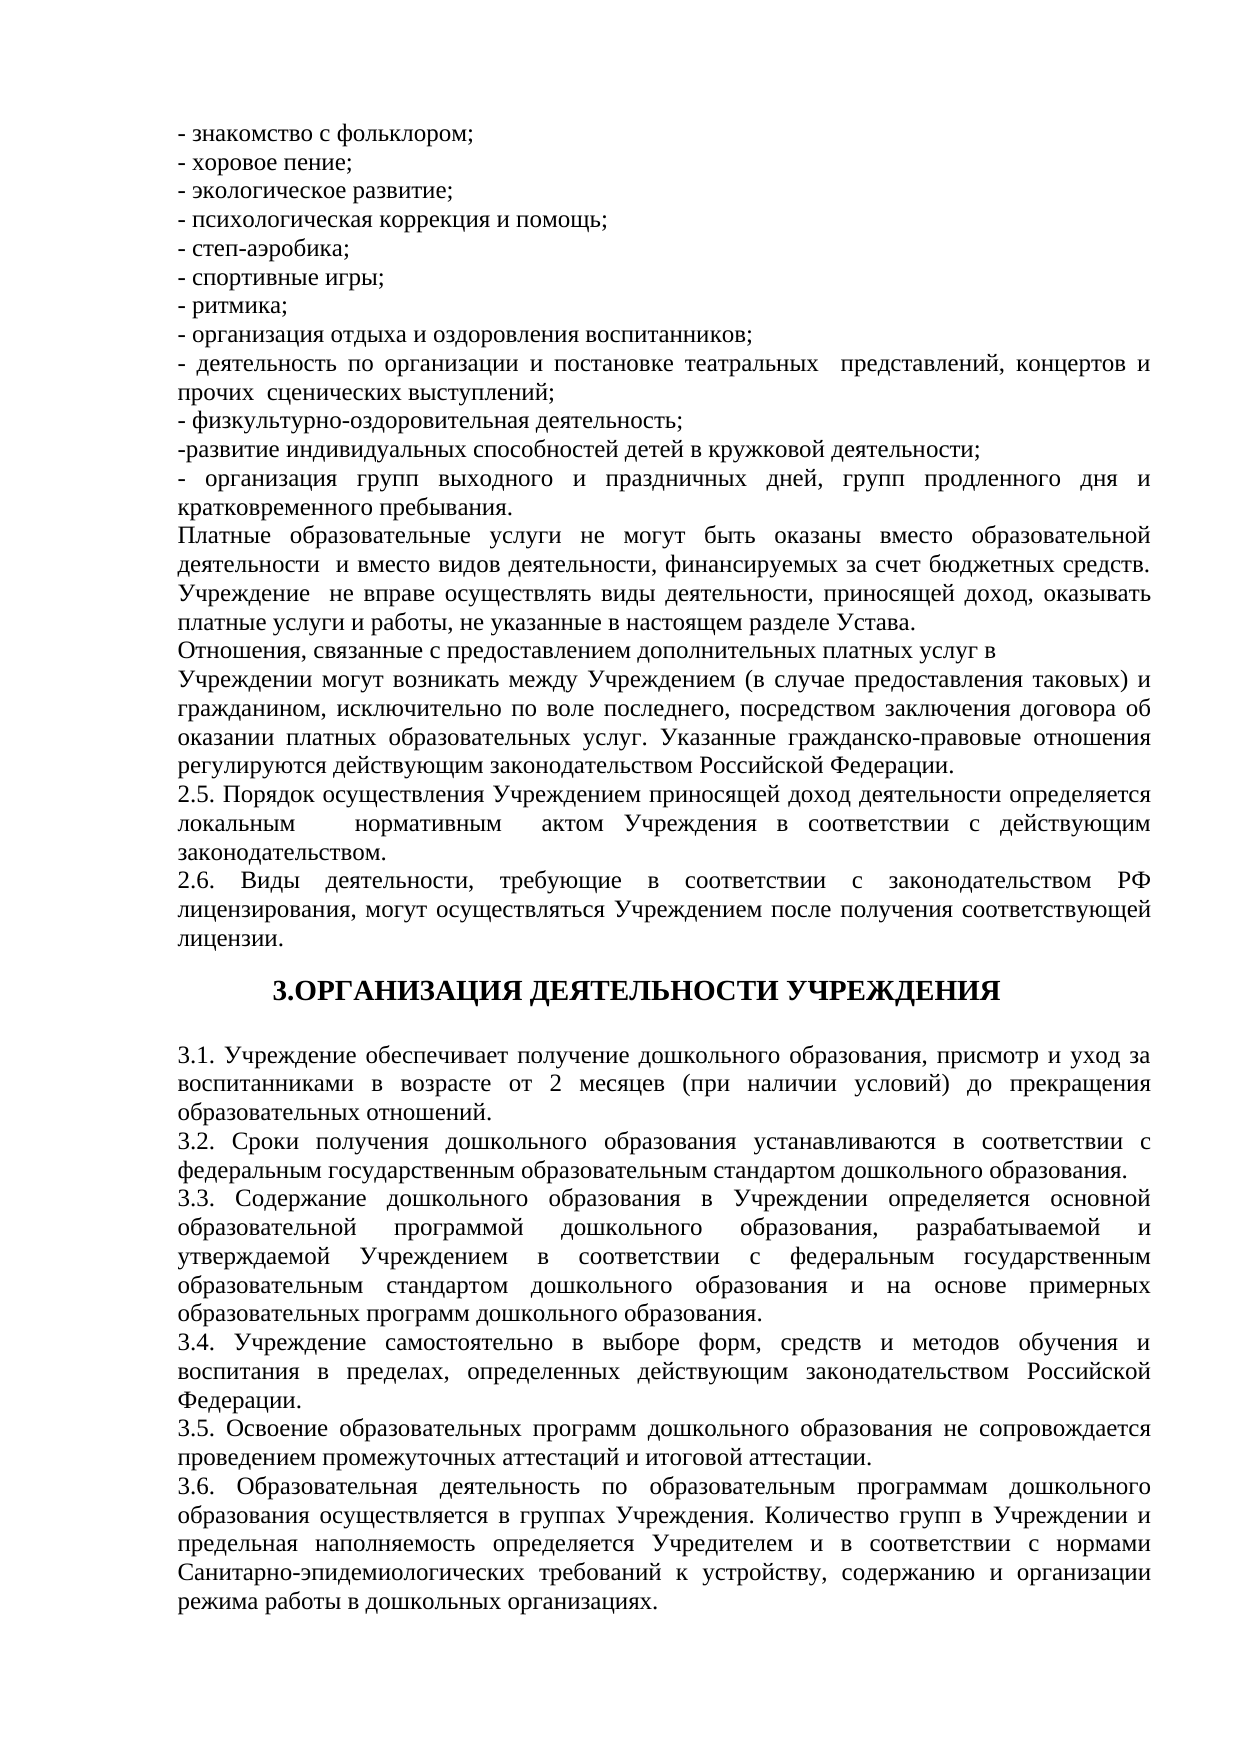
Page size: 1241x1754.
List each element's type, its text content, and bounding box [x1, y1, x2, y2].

list -развитие индивидуальных способностей детей в кружковой деятельности; [177, 434, 1152, 463]
list - деятельность по организации и постановке театральных представлений, концертов и прочих сценических выступлений; [177, 348, 1152, 406]
text 3.4. Учреждение самостоятельно в выборе форм, средств и методов обучения и воспитания в пределах, определенных действующим законодательством Российской Федерации. [177, 1327, 1152, 1413]
list - экологическое развитие; [177, 176, 1152, 204]
text 3.2. Сроки получения дошкольного образования устанавливаются в соответствии с федеральным государственным образовательным стандартом дошкольного образования. [177, 1126, 1152, 1183]
list 2.6. Виды деятельности, требующие в соответствии с законодательством РФ лицензирования, могут осуществляться Учреждением после получения соответствующей лицензии. [177, 866, 1152, 952]
list - знакомство с фольклором; [177, 118, 1152, 147]
list - психологическая коррекция и помощь; [177, 204, 1152, 233]
list - ритмика; [177, 291, 1152, 319]
text 3.1. Учреждение обеспечивает получение дошкольного образования, присмотр и уход за воспитанниками в возрасте от 2 месяцев (при наличии условий) до прекращения образовательных отношений. [177, 1040, 1152, 1126]
list - хоровое пение; [177, 147, 1152, 176]
list Учреждении могут возникать между Учреждением (в случае предоставления таковых) и гражданином, исключительно по воле последнего, посредством заключения договора об оказании платных образовательных услуг. Указанные гражданско-правовые отношения регулируются действующим законодательством Российской Федерации. [177, 664, 1152, 779]
list - организация групп выходного и праздничных дней, групп продленного дня и кратковременного пребывания. [177, 463, 1152, 521]
list - степ-аэробика; [177, 233, 1152, 262]
list - спортивные игры; [177, 262, 1152, 291]
text 3.5. Освоение образовательных программ дошкольного образования не сопровождается проведением промежуточных аттестаций и итоговой аттестации. [177, 1413, 1152, 1471]
list 2.5. Порядок осуществления Учреждением приносящей доход деятельности определяется локальным нормативным актом Учреждения в соответствии с действующим законодательством. [177, 779, 1152, 866]
text 3.ОРГАНИЗАЦИЯ ДЕЯТЕЛЬНОСТИ УЧРЕЖДЕНИЯ [177, 973, 1096, 1006]
list - физкультурно-оздоровительная деятельность; [177, 406, 1152, 434]
list Отношения, связанные с предоставлением дополнительных платных услуг в [177, 636, 1152, 664]
list - организация отдыха и оздоровления воспитанников; [177, 319, 1152, 348]
text 3.3. Содержание дошкольного образования в Учреждении определяется основной образовательной программой дошкольного образования, разрабатываемой и утверждаемой Учреждением в соответствии с федеральным государственным образовательным стандартом дошкольного образования и на основе примерных образовательных программ дошкольного образования. [177, 1183, 1152, 1327]
list Платные образовательные услуги не могут быть оказаны вместо образовательной деятельности и вместо видов деятельности, финансируемых за счет бюджетных средств. Учреждение не вправе осуществлять виды деятельности, приносящей доход, оказывать платные услуги и работы, не указанные в настоящем разделе Устава. [177, 521, 1152, 636]
text 3.6. Образовательная деятельность по образовательным программам дошкольного образования осуществляется в группах Учреждения. Количество групп в Учреждении и предельная наполняемость определяется Учредителем и в соответствии с нормами Санитарно-эпидемиологических требований к устройству, содержанию и организации режима работы в дошкольных организациях. [177, 1471, 1152, 1615]
